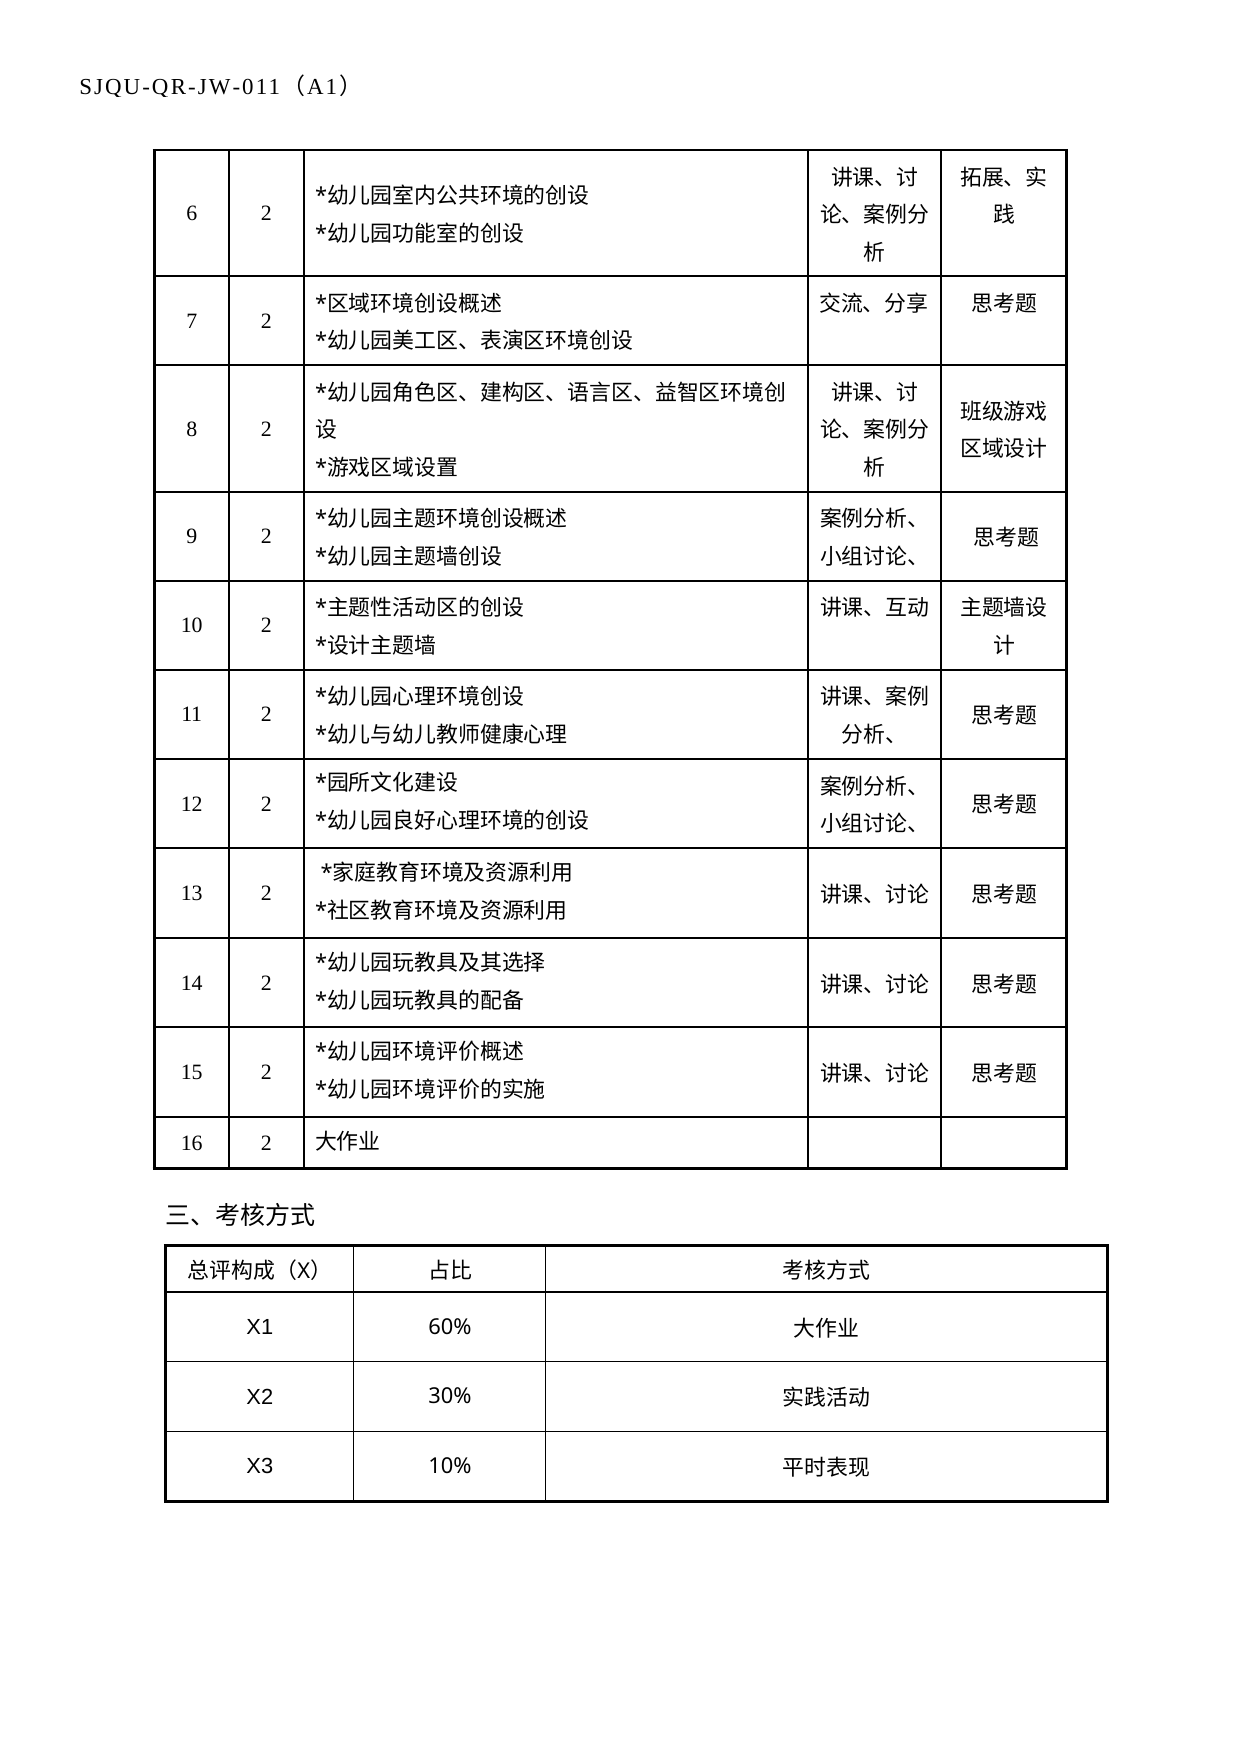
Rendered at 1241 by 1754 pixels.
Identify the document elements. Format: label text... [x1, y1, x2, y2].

table_cell 2 [230, 151, 303, 275]
table_cell 2 [230, 366, 303, 491]
table_cell 2 [230, 760, 303, 847]
table_cell 思考题 [942, 1028, 1065, 1116]
table_cell *幼儿园主题环境创设概述 *幼儿园主题墙创设 [305, 493, 807, 579]
table_cell 14 [156, 939, 228, 1026]
table_cell 10 [156, 582, 228, 668]
table_cell *幼儿园室内公共环境的创设 *幼儿园功能室的创设 [305, 151, 807, 275]
table_cell *幼儿园玩教具及其选择 *幼儿园玩教具的配备 [305, 939, 807, 1026]
table_cell X1 [167, 1293, 353, 1361]
table_cell 实践活动 [546, 1362, 1106, 1431]
table_cell 班级游戏区域设计 [942, 366, 1065, 491]
table_header 考核方式 [546, 1247, 1106, 1291]
table_cell *园所文化建设 *幼儿园良好心理环境的创设 [305, 760, 807, 847]
table_cell *主题性活动区的创设 *设计主题墙 [305, 582, 807, 668]
table_cell *幼儿园环境评价概述 *幼儿园环境评价的实施 [305, 1028, 807, 1116]
table_cell 讲课、讨论 [809, 939, 940, 1026]
table_cell 思考题 [942, 277, 1065, 364]
table_cell 2 [230, 493, 303, 579]
table_cell 主题墙设计 [942, 582, 1065, 668]
table_cell 60% [354, 1293, 545, 1361]
table_cell *区域环境创设概述 *幼儿园美工区、表演区环境创设 [305, 277, 807, 364]
table_cell 思考题 [942, 939, 1065, 1026]
table_cell 讲课、案例分析、 [809, 671, 940, 757]
table_cell 9 [156, 493, 228, 579]
table_cell 12 [156, 760, 228, 847]
table_cell 6 [156, 151, 228, 275]
table_cell *幼儿园心理环境创设 *幼儿与幼儿教师健康心理 [305, 671, 807, 757]
table_cell 思考题 [942, 493, 1065, 579]
table_cell 2 [230, 582, 303, 668]
table_cell 2 [230, 1028, 303, 1116]
table_cell [942, 1118, 1065, 1167]
table_cell 11 [156, 671, 228, 757]
table_cell [809, 1118, 940, 1167]
table_cell 交流、分享 [809, 277, 940, 364]
text 三、考核方式 [165, 1195, 1087, 1232]
table_cell 案例分析、小组讨论、 [809, 493, 940, 579]
table_cell 思考题 [942, 671, 1065, 757]
table_cell 平时表现 [546, 1432, 1106, 1500]
table_cell 大作业 [305, 1118, 807, 1167]
table_cell 拓展、实践 [942, 151, 1065, 275]
table_cell 13 [156, 849, 228, 937]
table_cell 2 [230, 277, 303, 364]
table_cell *家庭教育环境及资源利用 *社区教育环境及资源利用 [305, 849, 807, 937]
table_cell 8 [156, 366, 228, 491]
table_header 总评构成（X） [167, 1247, 353, 1291]
table_cell 思考题 [942, 849, 1065, 937]
table_header 占比 [354, 1247, 545, 1291]
table_cell 2 [230, 939, 303, 1026]
table_cell 2 [230, 1118, 303, 1167]
table_cell *幼儿园角色区、建构区、语言区、益智区环境创设 *游戏区域设置 [305, 366, 807, 491]
table_cell 15 [156, 1028, 228, 1116]
table_cell 讲课、互动 [809, 582, 940, 668]
table_cell 思考题 [942, 760, 1065, 847]
table_cell 2 [230, 671, 303, 757]
table_cell 16 [156, 1118, 228, 1167]
table_cell X3 [167, 1432, 353, 1500]
table_cell 2 [230, 849, 303, 937]
table_cell 讲课、讨论、案例分析 [809, 151, 940, 275]
table_cell 大作业 [546, 1293, 1106, 1361]
table_cell 7 [156, 277, 228, 364]
table_cell 案例分析、小组讨论、 [809, 760, 940, 847]
table_cell X2 [167, 1362, 353, 1431]
table_cell 讲课、讨论 [809, 849, 940, 937]
table_cell 10% [354, 1432, 545, 1500]
table_cell 讲课、讨论、案例分析 [809, 366, 940, 491]
table_cell 30% [354, 1362, 545, 1431]
table_cell 讲课、讨论 [809, 1028, 940, 1116]
